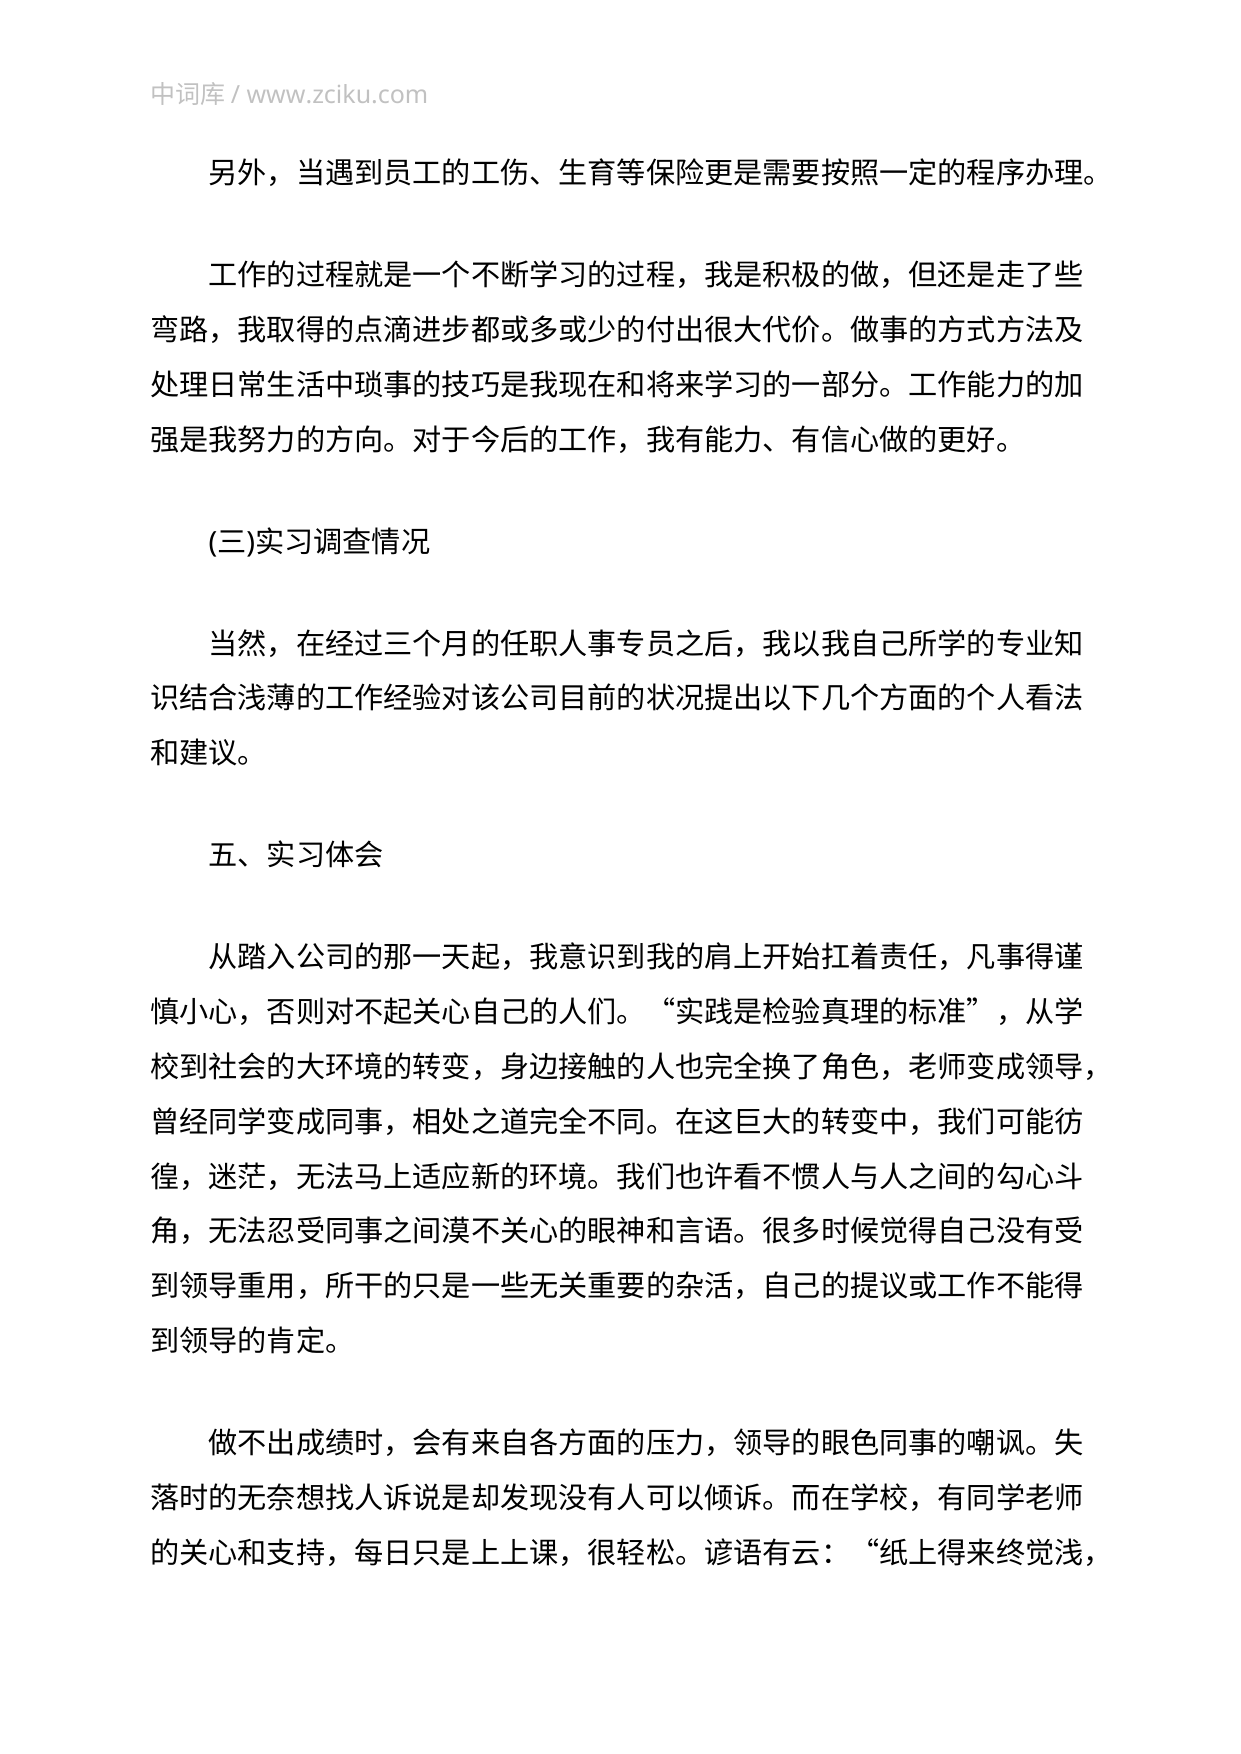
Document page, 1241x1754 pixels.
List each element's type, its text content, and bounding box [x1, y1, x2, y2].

text 工作的过程就是一个不断学习的过程，我是积极的做，但还是走了些弯路，我取得的点滴进步都或多或少的付出很大代价。做事的方式方法及处理日常生活中琐事的技巧是我现在和将来学习的一部分。工作能力的加强是我努力的方向。对于今后的工作，我有能力、有信心做的更好。 [150, 252, 1090, 459]
text (三)实习调查情况 [150, 518, 1090, 561]
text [150, 1419, 1090, 1572]
text 当然，在经过三个月的任职人事专员之后，我以我自己所学的专业知识结合浅薄的工作经验对该公司目前的状况提出以下几个方面的个人看法和建议。 [150, 620, 1090, 772]
text 五、实习体会 [150, 832, 1090, 874]
text 从踏入公司的那一天起，我意识到我的肩上开始扛着责任，凡事得谨慎小心，否则对不起关心自己的人们。“实践是检验真理的标准”，从学校到社会的大环境的转变，身边接触的人也完全换了角色，老师变成领导，曾经同学变成同事，相处之道完全不同。在这巨大的转变中，我们可能彷徨，迷茫，无法马上适应新的环境。我们也许看不惯人与人之间的勾心斗角，无法忍受同事之间漠不关心的眼神和言语。很多时候觉得自己没有受到领导重用，所干的只是一些无关重要的杂活，自己的提议或工作不能得到领导的肯定。 [150, 933, 1090, 1360]
text 另外，当遇到员工的工伤、生育等保险更是需要按照一定的程序办理。 [150, 150, 1090, 192]
